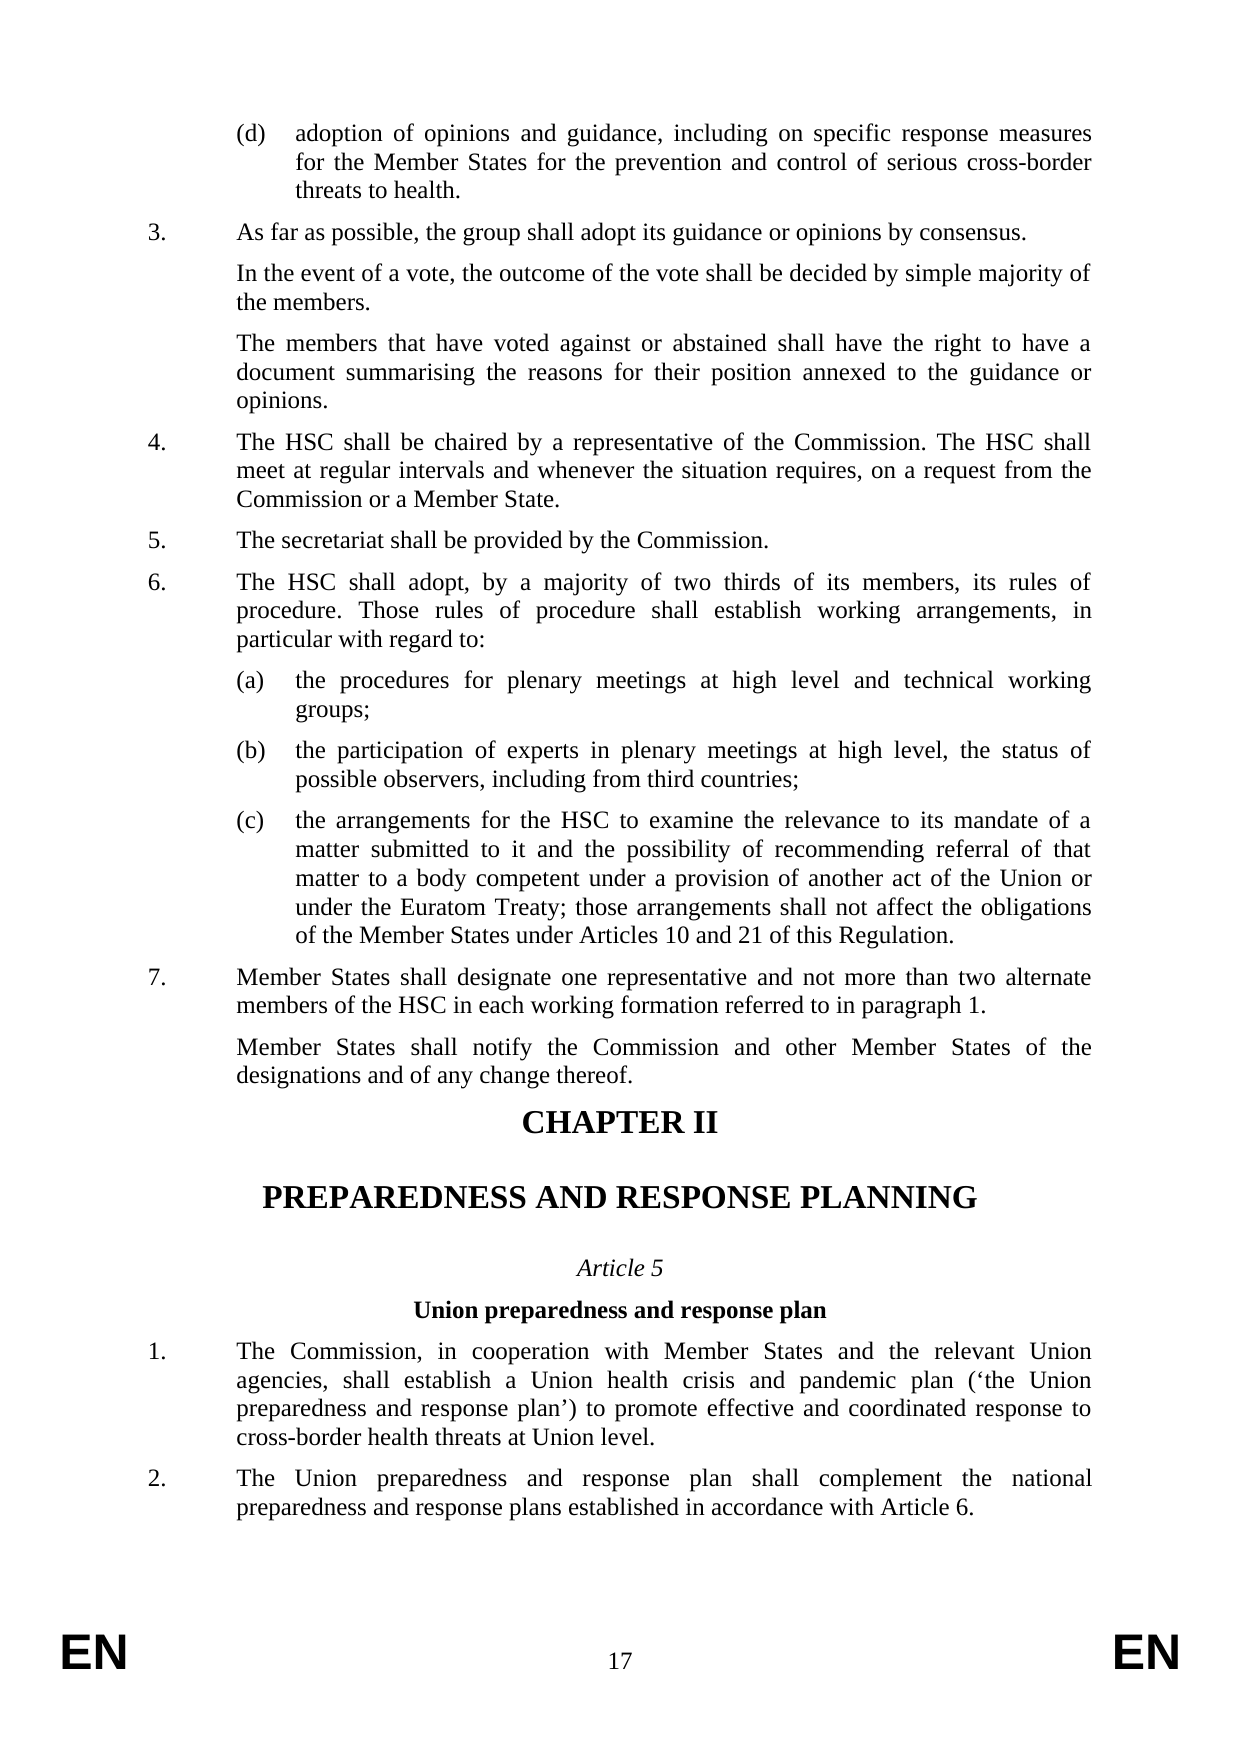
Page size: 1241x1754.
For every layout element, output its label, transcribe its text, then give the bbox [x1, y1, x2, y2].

title CHAPTER II [148, 1102, 1093, 1140]
text 4. The HSC shall be chaired by a representative of the Commission. The HSC shall meet at regular intervals and whenever the situation requires, on a request from the Commission or a Member State. [148, 427, 1093, 513]
text (a) the procedures for plenary meetings at high level and technical working groups; [236, 666, 1093, 723]
text (b) the participation of experts in plenary meetings at high level, the status of possible observers, including from third countries; [236, 736, 1093, 793]
text Union preparedness and response plan [148, 1295, 1093, 1323]
text 6. The HSC shall adopt, by a majority of two thirds of its members, its rules of procedure. Those rules of procedure shall establish working arrangements, in particular with regard to: [148, 567, 1093, 653]
text (d) adoption of opinions and guidance, including on specific response measures for the Member States for the prevention and control of serious cross-border threats to health. [236, 118, 1093, 204]
text Article 5 [148, 1253, 1093, 1282]
text (c) the arrangements for the HSC to examine the relevance to its mandate of a matter submitted to it and the possibility of recommending referral of that matter to a body competent under a provision of another act of the Union or under the Euratom Treaty; those arrangements shall not affect the obligations of the Member States under Articles 10 and 21 of this Regulation. [236, 806, 1093, 949]
text 5. The secretariat shall be provided by the Commission. [148, 526, 1093, 554]
title PREPAREDNESS AND RESPONSE PLANNING [148, 1178, 1093, 1216]
text 3. As far as possible, the group shall adopt its guidance or opinions by consensus. [148, 217, 1093, 246]
text 2. The Union preparedness and response plan shall complement the national preparedness and response plans established in accordance with Article 6. [148, 1463, 1093, 1521]
text 1. The Commission, in cooperation with Member States and the relevant Union agencies, shall establish a Union health crisis and pandemic plan (‘the Union preparedness and response plan’) to promote effective and coordinated response to cross-border health threats at Union level. [148, 1336, 1093, 1451]
text The members that have voted against or abstained shall have the right to have a document summarising the reasons for their position annexed to the guidance or opinions. [236, 328, 1093, 414]
text Member States shall notify the Commission and other Member States of the designations and of any change thereof. [236, 1032, 1093, 1089]
text 7. Member States shall designate one representative and not more than two alternate members of the HSC in each working formation referred to in paragraph 1. [148, 962, 1093, 1019]
text In the event of a vote, the outcome of the vote shall be decided by simple majority of the members. [236, 258, 1093, 316]
